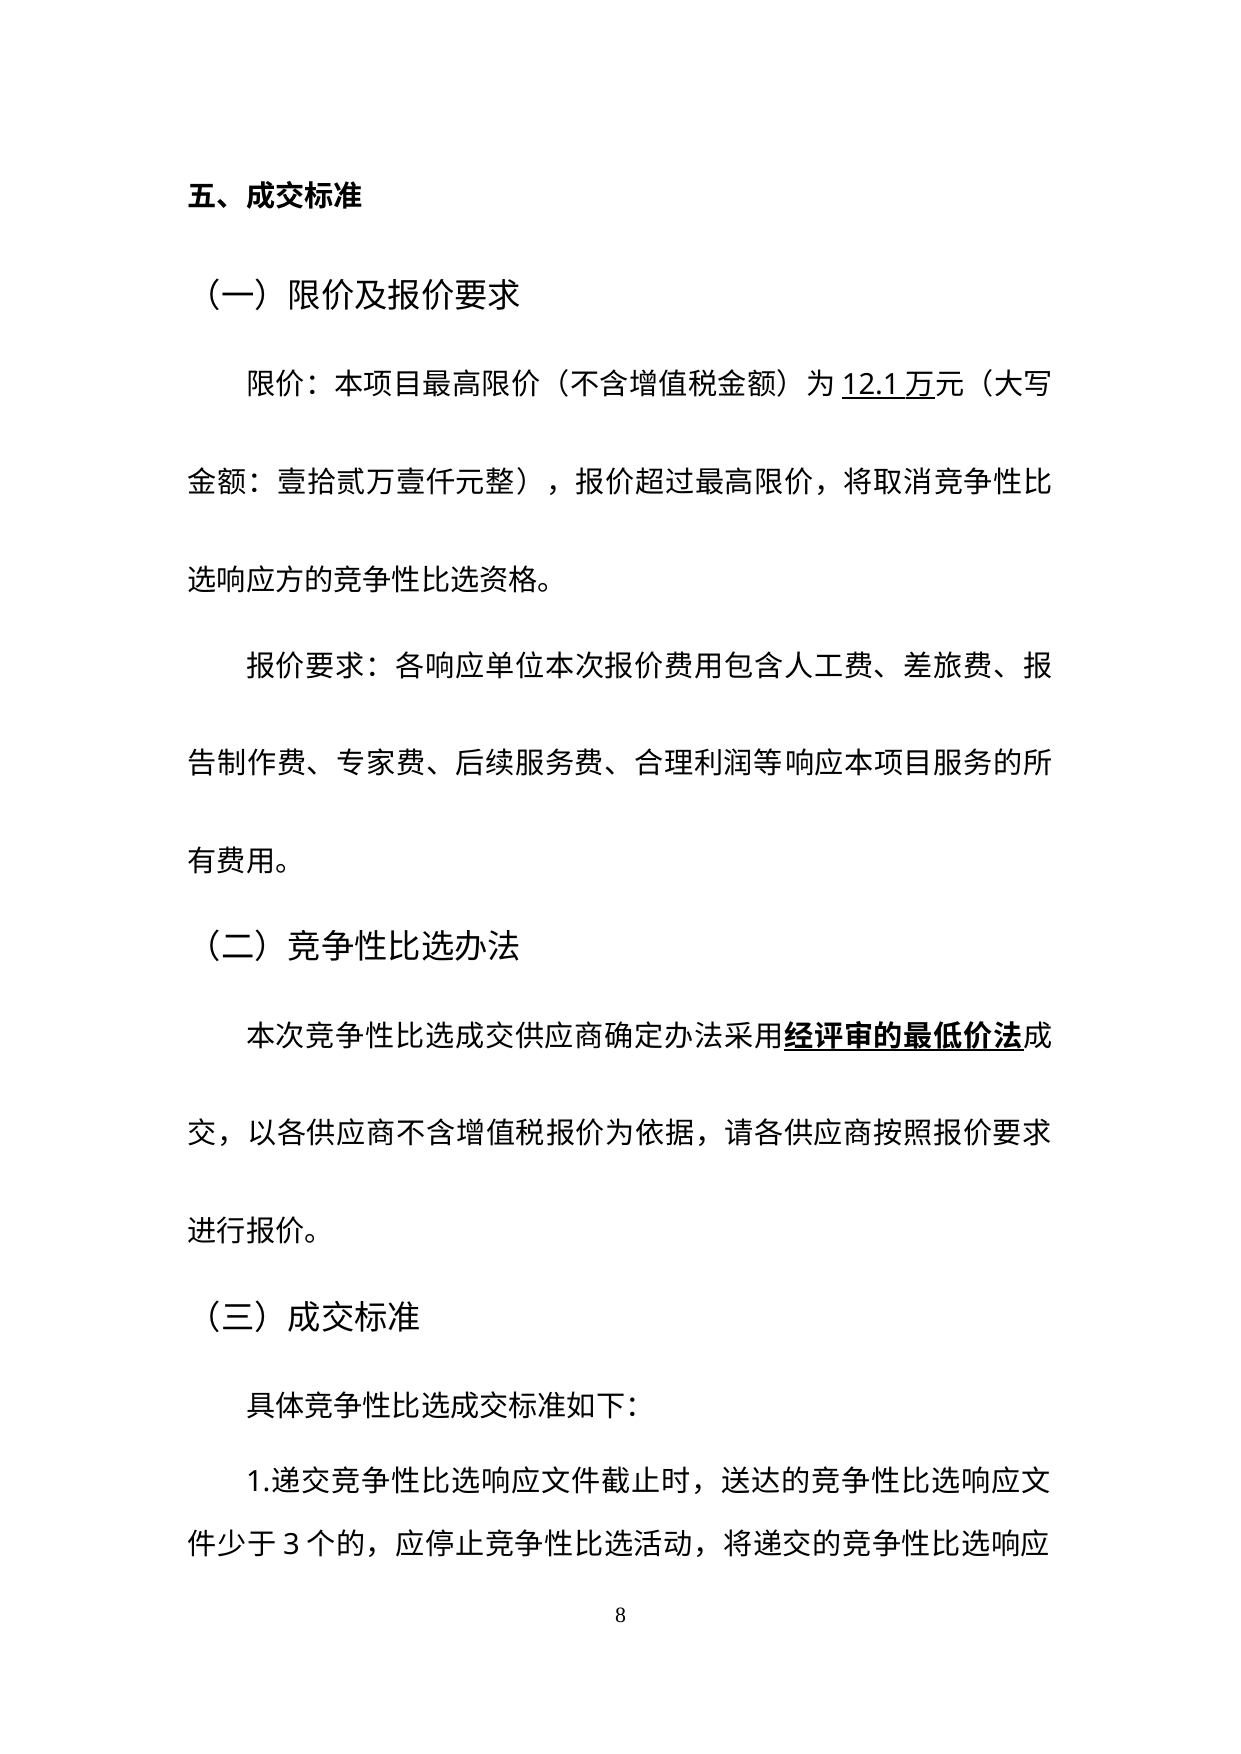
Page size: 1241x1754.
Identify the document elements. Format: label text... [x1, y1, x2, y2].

text 具体竞争性比选成交标准如下： [187, 1371, 1053, 1436]
subtitle 竞争性比选办法 [187, 912, 1053, 977]
text 本次竞争性比选成交供应商确定办法采用经评审的最低价法成交，以各供应商不含增值税报价为依据，请各供应商按照报价要求进行报价。 [187, 1001, 1053, 1261]
text 报价要求：各响应单位本次报价费用包含人工费、差旅费、报告制作费、专家费、后续服务费、合理利润等响应本项目服务的所有费用。 [187, 631, 1053, 891]
subtitle 成交标准 [187, 161, 1053, 226]
text 限价：本项目最高限价（不含增值税金额）为12.1万元（大写金额：壹拾贰万壹仟元整），报价超过最高限价，将取消竞争性比选响应方的竞争性比选资格。 [187, 350, 1053, 610]
subtitle 成交标准 [187, 1282, 1053, 1347]
subtitle 限价及报价要求 [187, 261, 1053, 326]
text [187, 1457, 1053, 1563]
